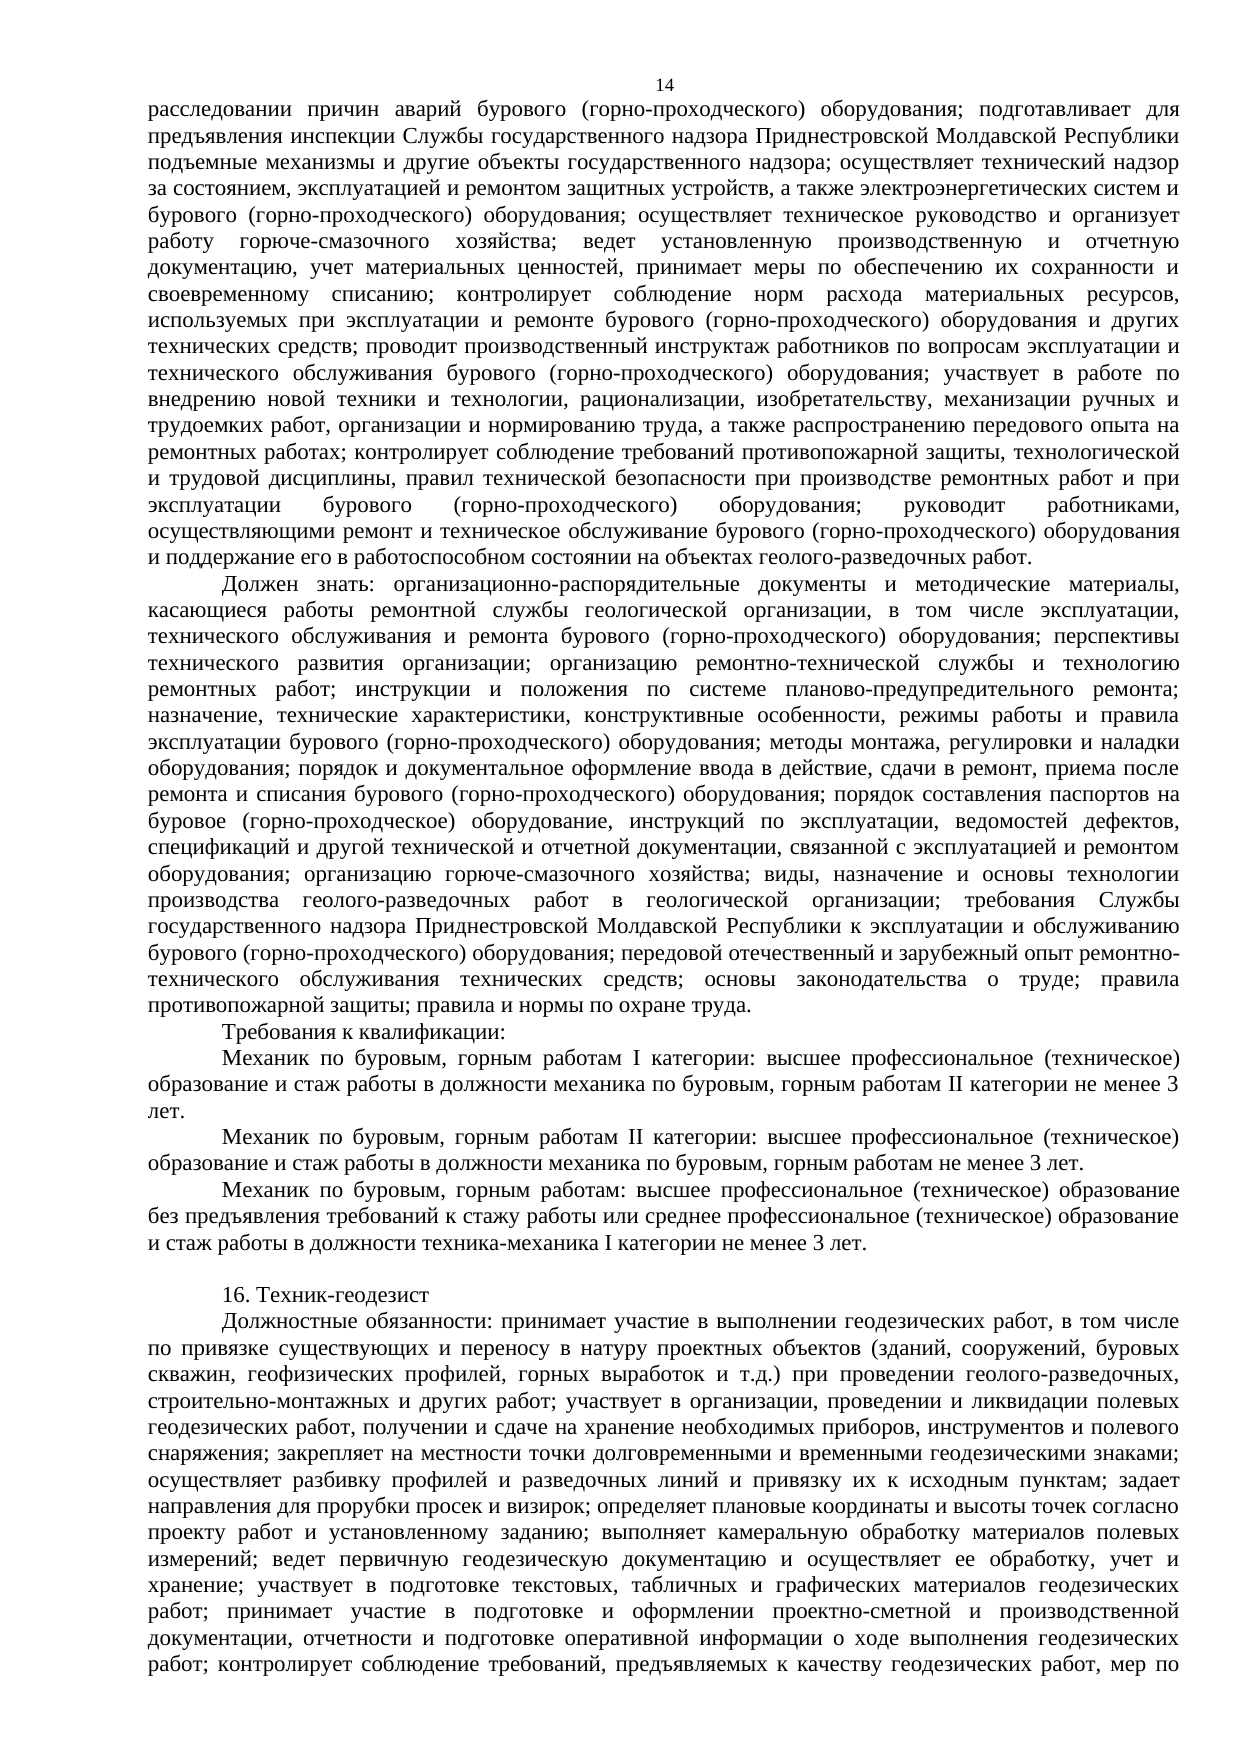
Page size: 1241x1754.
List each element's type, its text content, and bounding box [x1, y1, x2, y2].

text 16. Техник-геодезист [148, 1281, 1181, 1308]
text Механик по буровым, горным работам I категории: высшее профессиональное (техническое) образование и стаж работы в должности механика по буровым, горным работам II категории не менее 3 лет. [148, 1044, 1181, 1123]
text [148, 1308, 1181, 1677]
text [148, 95, 1181, 570]
text Механик по буровым, горным работам: высшее профессиональное (техническое) образование без предъявления требований к стажу работы или среднее профессиональное (техническое) образование и стаж работы в должности техника-механика I категории не менее 3 лет. [148, 1176, 1181, 1255]
text Требования к квалификации: [148, 1018, 1181, 1044]
text Механик по буровым, горным работам II категории: высшее профессиональное (техническое) образование и стаж работы в должности механика по буровым, горным работам не менее 3 лет. [148, 1123, 1181, 1176]
text Должен знать: организационно-распорядительные документы и методические материалы, касающиеся работы ремонтной службы геологической организации, в том числе эксплуатации, технического обслуживания и ремонта бурового (горно-проходческого) оборудования; перспективы технического развития организации; организацию ремонтно-технической службы и технологию ремонтных работ; инструкции и положения по системе планово-предупредительного ремонта; назначение, технические характеристики, конструктивные особенности, режимы работы и правила эксплуатации бурового (горно-проходческого) оборудования; методы монтажа, регулировки и наладки оборудования; порядок и документальное оформление ввода в действие, сдачи в ремонт, приема после ремонта и списания бурового (горно-проходческого) оборудования; порядок составления паспортов на буровое (горно-проходческое) оборудование, инструкций по эксплуатации, ведомостей дефектов, спецификаций и другой технической и отчетной документации, связанной с эксплуатацией и ремонтом оборудования; организацию горюче-смазочного хозяйства; виды, назначение и основы технологии производства геолого-разведочных работ в геологической организации; требования Службы государственного надзора Приднестровской Молдавской Республики к эксплуатации и обслуживанию бурового (горно-проходческого) оборудования; передовой отечественный и зарубежный опыт ремонтно-технического обслуживания технических средств; основы законодательства о труде; правила противопожарной защиты; правила и нормы по охране труда. [148, 570, 1181, 1018]
